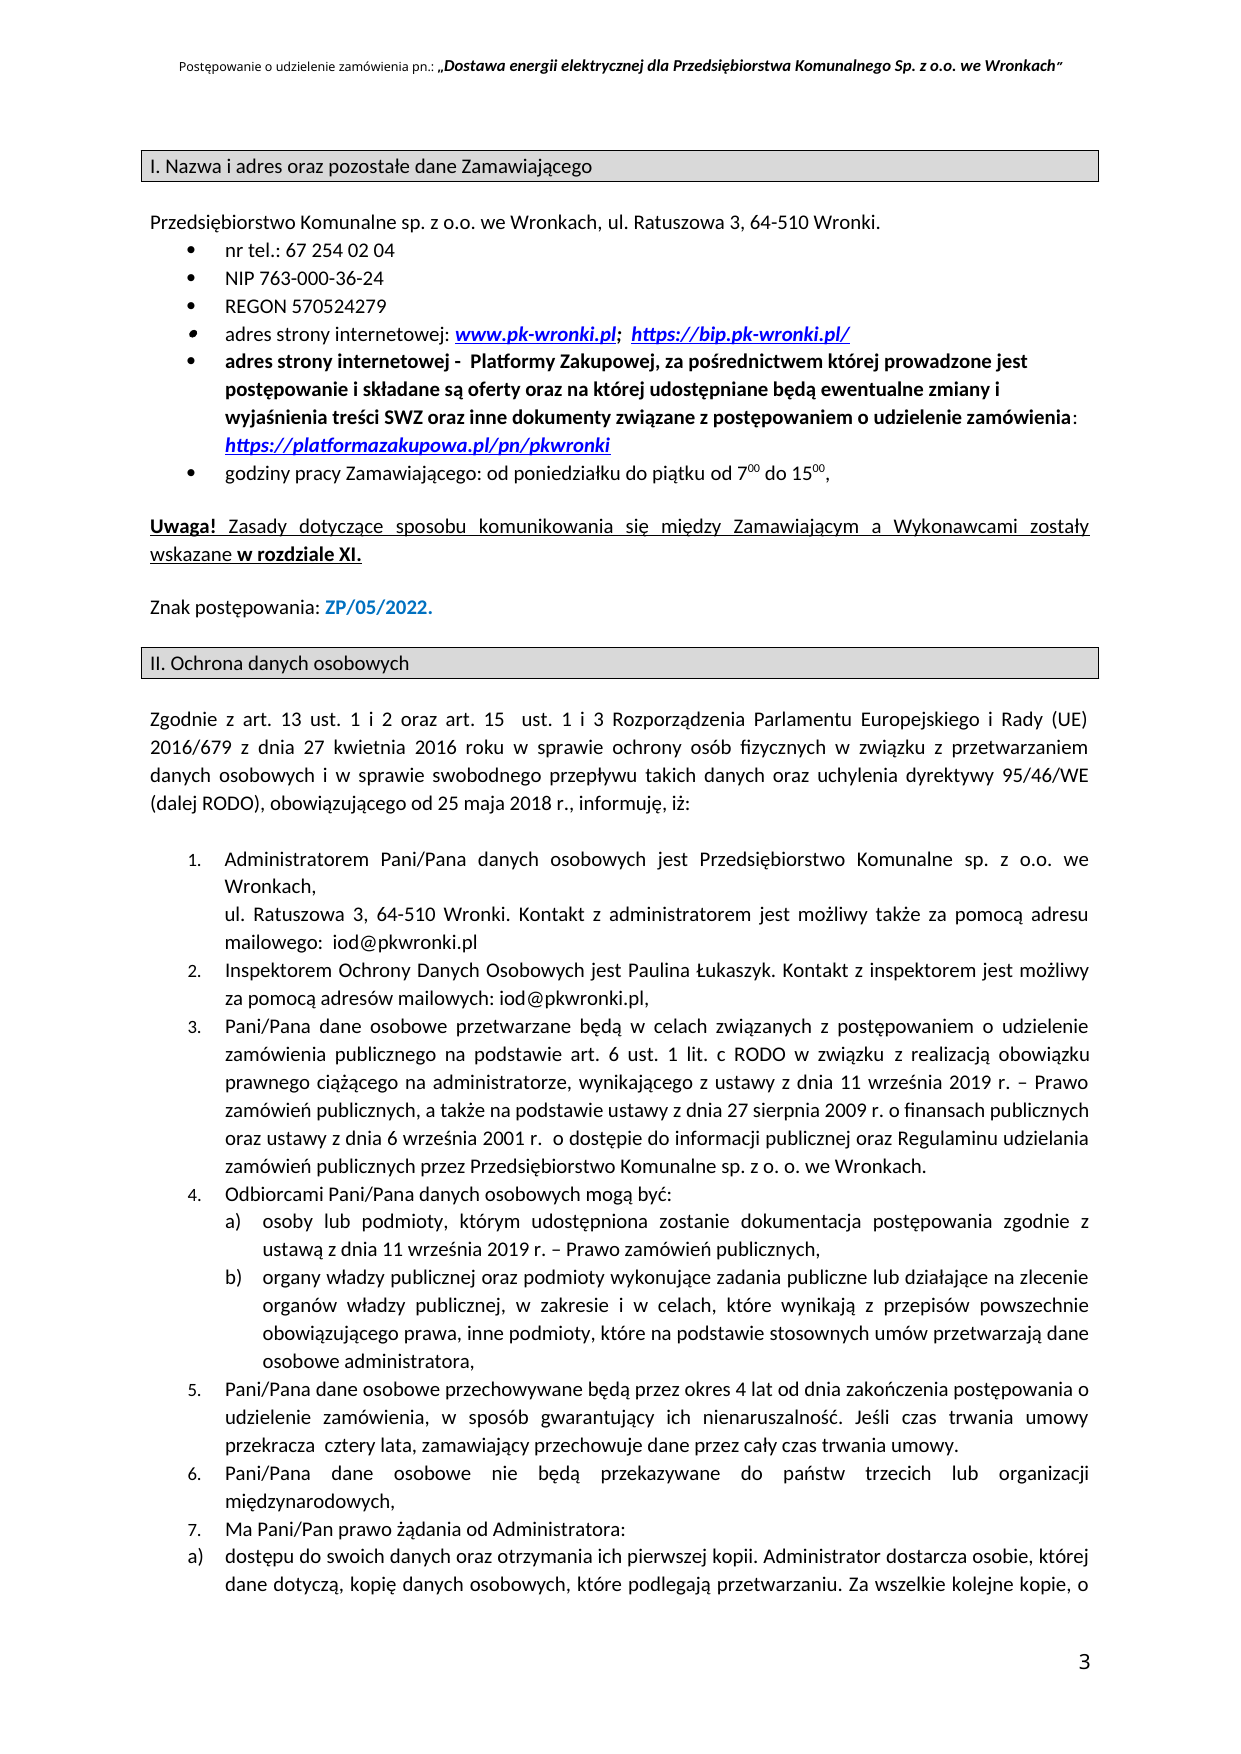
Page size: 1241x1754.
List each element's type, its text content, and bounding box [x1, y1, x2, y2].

list Pani/Pana dane osobowe przechowywane będą przez okres 4 lat od dnia zakończenia postępowania o udzielenie zamówienia, w sposób gwarantujący ich nienaruszalność. Jeśli czas trwania umowy przekracza cztery lata, zamawiający przechowuje dane przez cały czas trwania umowy. [187, 1376, 1090, 1457]
list REGON 570524279 [187, 293, 1090, 318]
list Ma Pani/Pan prawo żądania od Administratora: [187, 1516, 1090, 1541]
text Przedsiębiorstwo Komunalne sp. z o.o. we Wronkach, ul. Ratuszowa 3, 64-510 Wronki. [150, 209, 1090, 234]
text Znak postępowania: ZP/05/2022. [150, 594, 1090, 619]
list Odbiorcami Pani/Pana danych osobowych mogą być: [187, 1181, 1090, 1206]
list Administratorem Pani/Pana danych osobowych jest Przedsiębiorstwo Komunalne sp. z o.o. we Wronkach, ul. Ratuszowa 3, 64-510 Wronki. Kontakt z administratorem jest możliwy także za pomocą adresu mailowego: iod@pkwronki.pl [187, 846, 1090, 955]
list organy władzy publicznej oraz podmioty wykonujące zadania publiczne lub działające na zlecenie organów władzy publicznej, w zakresie i w celach, które wynikają z przepisów powszechnie obowiązującego prawa, inne podmioty, które na podstawie stosownych umów przetwarzają dane osobowe administratora, [225, 1264, 1090, 1374]
subtitle II. Ochrona danych osobowych [142, 648, 1098, 678]
text Zgodnie z art. 13 ust. 1 i 2 oraz art. 15 ust. 1 i 3 Rozporządzenia Parlamentu Europejskiego i Rady (UE) 2016/679 z dnia 27 kwietnia 2016 roku w sprawie ochrony osób fizycznych w związku z przetwarzaniem danych osobowych i w sprawie swobodnego przepływu takich danych oraz uchylenia dyrektywy 95/46/WE (dalej RODO), obowiązującego od 25 maja 2018 r., informuję, iż: [150, 706, 1090, 815]
list Inspektorem Ochrony Danych Osobowych jest Paulina Łukaszyk. Kontakt z inspektorem jest możliwy za pomocą adresów mailowych: iod@pkwronki.pl, [187, 957, 1090, 1011]
text Uwaga! Zasady dotyczące sposobu komunikowania się między Zamawiającym a Wykonawcami zostały wskazane w rozdziale XI. [150, 536, 1090, 567]
subtitle I. Nazwa i adres oraz pozostałe dane Zamawiającego [142, 151, 1098, 181]
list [187, 1544, 1090, 1597]
list nr tel.: 67 254 02 04 [187, 237, 1090, 262]
text Uwaga! Zasady dotyczące sposobu komunikowania się między Zamawiającym a Wykonawcami zostały wskazane w rozdziale XI. [150, 513, 1090, 535]
list NIP 763-000-36-24 [187, 265, 1090, 290]
list godziny pracy Zamawiającego: od poniedziałku do piątku od 700 do 1500, [187, 460, 1090, 486]
list Pani/Pana dane osobowe nie będą przekazywane do państw trzecich lub organizacji międzynarodowych, [187, 1460, 1090, 1513]
list adres strony internetowej: www.pk-wronki.pl; https://bip.pk-wronki.pl/ [187, 321, 1090, 346]
list osoby lub podmioty, którym udostępniona zostanie dokumentacja postępowania zgodnie z ustawą z dnia 11 września 2019 r. – Prawo zamówień publicznych, [225, 1209, 1090, 1262]
list Pani/Pana dane osobowe przetwarzane będą w celach związanych z postępowaniem o udzielenie zamówienia publicznego na podstawie art. 6 ust. 1 lit. c RODO w związku z realizacją obowiązku prawnego ciążącego na administratorze, wynikającego z ustawy z dnia 11 września 2019 r. – Prawo zamówień publicznych, a także na podstawie ustawy z dnia 27 sierpnia 2009 r. o finansach publicznych oraz ustawy z dnia 6 września 2001 r. o dostępie do informacji publicznej oraz Regulaminu udzielania zamówień publicznych przez Przedsiębiorstwo Komunalne sp. z o. o. we Wronkach. [187, 1013, 1090, 1178]
list adres strony internetowej - Platformy Zakupowej, za pośrednictwem której prowadzone jest postępowanie i składane są oferty oraz na której udostępniane będą ewentualne zmiany i wyjaśnienia treści SWZ oraz inne dokumenty związane z postępowaniem o udzielenie zamówienia: https://platformazakupowa.pl/pn/pkwronki [187, 349, 1090, 458]
